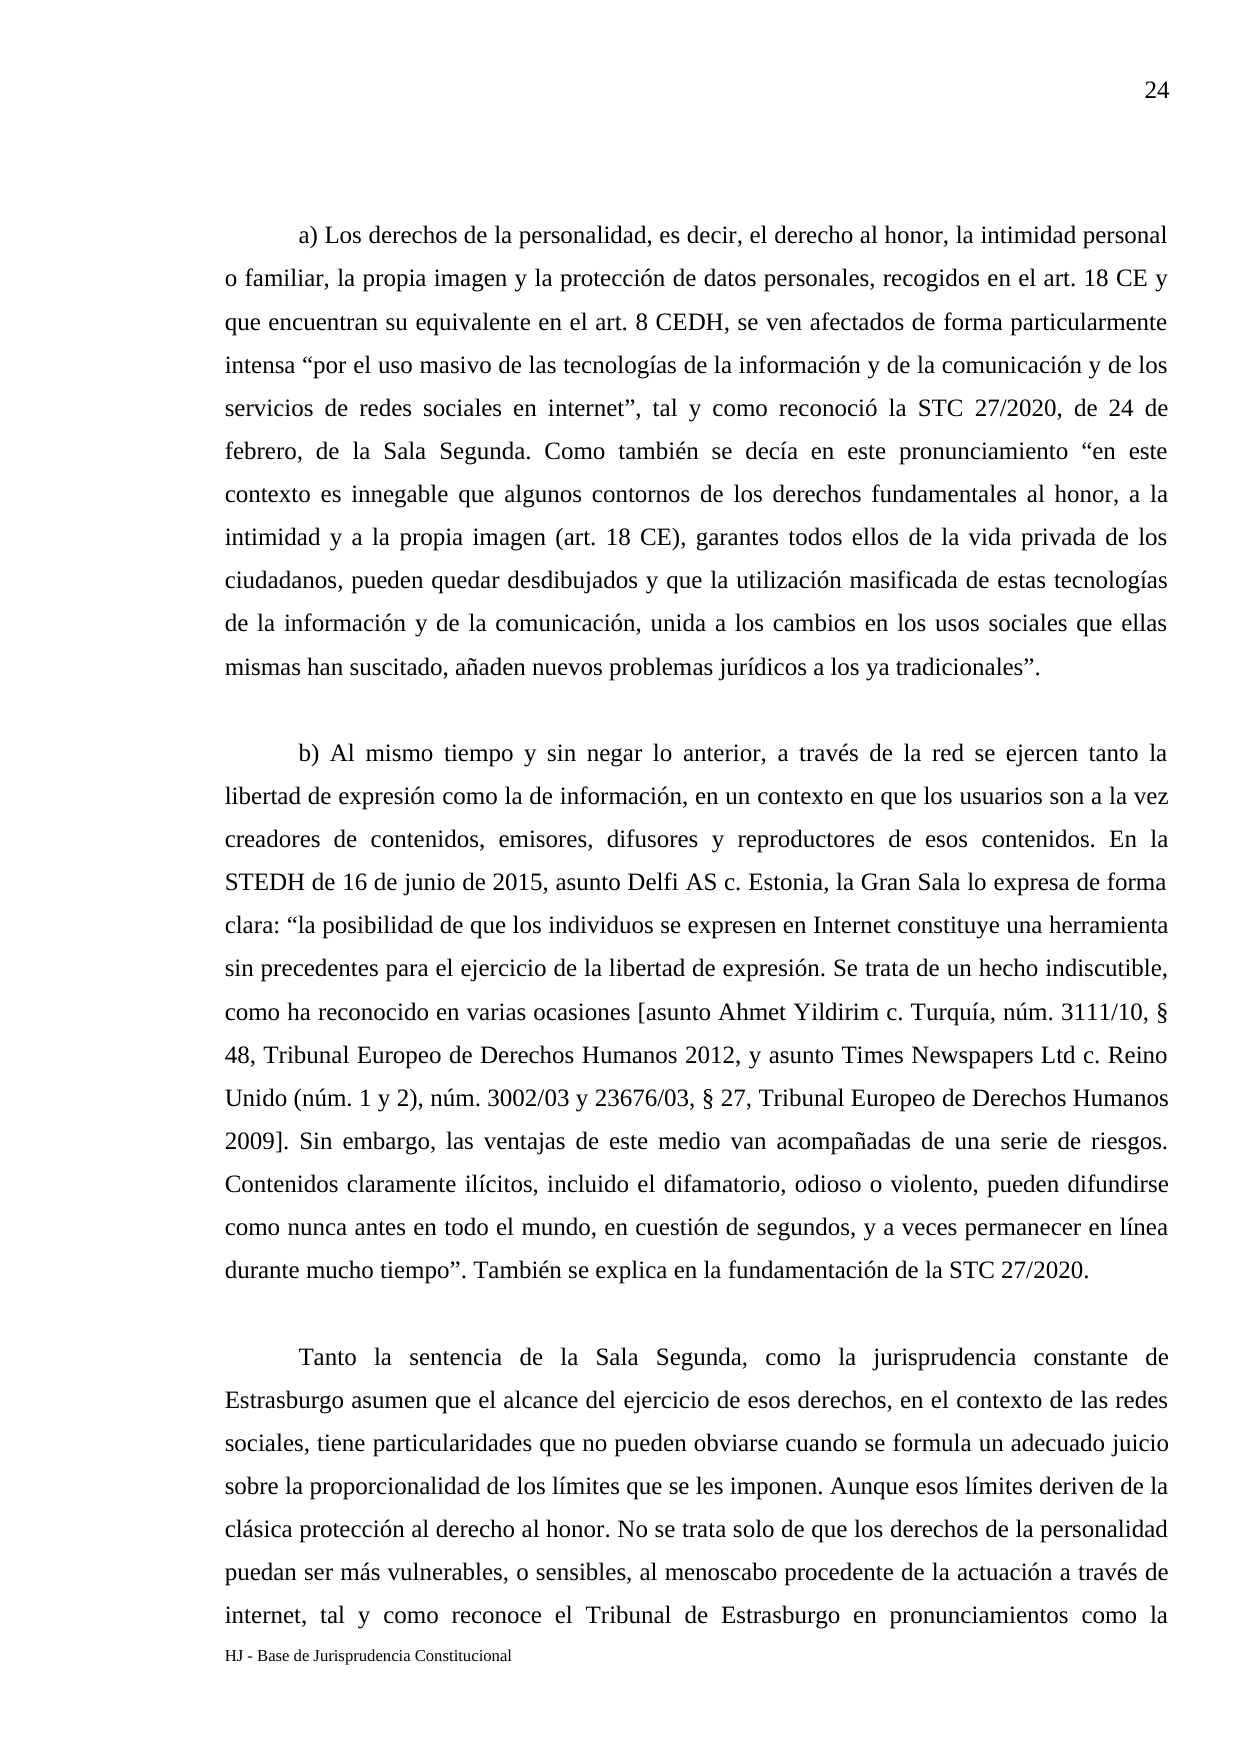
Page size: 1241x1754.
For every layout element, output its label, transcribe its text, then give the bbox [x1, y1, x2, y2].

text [224, 1342, 1169, 1629]
text b) Al mismo tiempo y sin negar lo anterior, a través de la red se ejercen tanto la libertad de expresión como la de información, en un contexto en que los usuarios son a la vez creadores de contenidos, emisores, difusores y reproductores de esos contenidos. En la STEDH de 16 de junio de 2015, asunto Delfi AS c. Estonia, la Gran Sala lo expresa de forma clara: “la posibilidad de que los individuos se expresen en Internet constituye una herramienta sin precedentes para el ejercicio de la libertad de expresión. Se trata de un hecho indiscutible, como ha reconocido en varias ocasiones [asunto Ahmet Yildirim c. Turquía, núm. 3111/10, § 48, Tribunal Europeo de Derechos Humanos 2012, y asunto Times Newspapers Ltd c. Reino Unido (núm. 1 y 2), núm. 3002/03 y 23676/03, § 27, Tribunal Europeo de Derechos Humanos 2009]. Sin embargo, las ventajas de este medio van acompañadas de una serie de riesgos. Contenidos claramente ilícitos, incluido el difamatorio, odioso o violento, pueden difundirse como nunca antes en todo el mundo, en cuestión de segundos, y a veces permanecer en línea durante mucho tiempo”. También se explica en la fundamentación de la STC 27/2020. [224, 738, 1169, 1284]
text a) Los derechos de la personalidad, es decir, el derecho al honor, la intimidad personal o familiar, la propia imagen y la protección de datos personales, recogidos en el art. 18 CE y que encuentran su equivalente en el art. 8 CEDH, se ven afectados de forma particularmente intensa “por el uso masivo de las tecnologías de la información y de la comunicación y de los servicios de redes sociales en internet”, tal y como reconoció la STC 27/2020, de 24 de febrero, de la Sala Segunda. Como también se decía en este pronunciamiento “en este contexto es innegable que algunos contornos de los derechos fundamentales al honor, a la intimidad y a la propia imagen (art. 18 CE), garantes todos ellos de la vida privada de los ciudadanos, pueden quedar desdibujados y que la utilización masificada de estas tecnologías de la información y de la comunicación, unida a los cambios en los usos sociales que ellas mismas han suscitado, añaden nuevos problemas jurídicos a los ya tradicionales”. [224, 220, 1169, 680]
